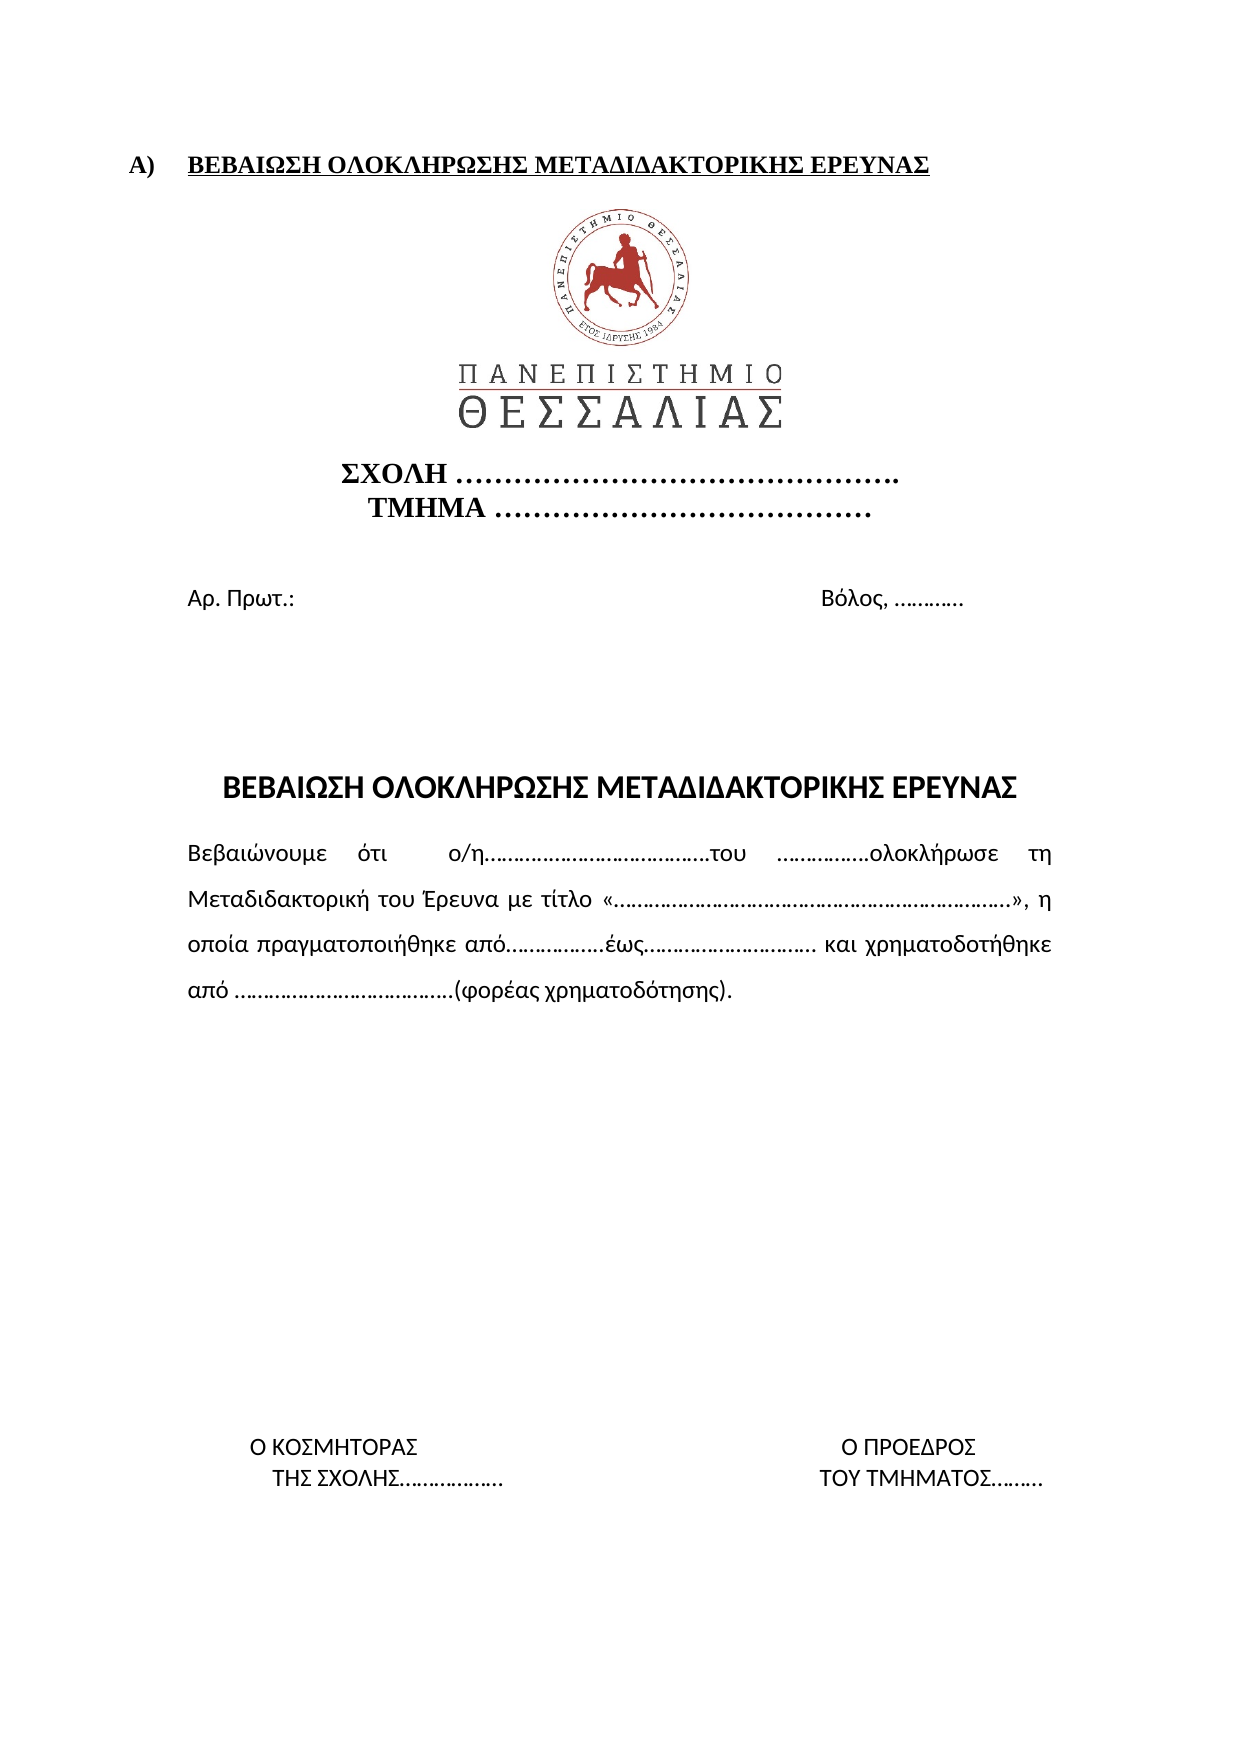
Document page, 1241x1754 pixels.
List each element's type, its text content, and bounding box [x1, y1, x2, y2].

text Βεβαιώνουμε ότι ο/η………..……………………….του …………….ολοκλήρωσε τη Μεταδιδακτορική του Έρευνα με τίτλο «……………………………………………………………», η οποία πραγματοποιήθηκε από……………..έως………………………… και χρηματοδοτήθηκε από ………………………………..(φορέας χρηματοδότησης). [187, 837, 1053, 1005]
text Α) ΒΕΒΑΙΩΣΗ ΟΛΟΚΛΗΡΩΣΗΣ ΜΕΤΑΔΙΔΑΚΤΟΡΙΚΗΣ ΕΡΕΥΝΑΣ [128, 150, 1147, 179]
text ΒΕΒΑΙΩΣΗ ΟΛΟΚΛΗΡΩΣΗΣ ΜΕΤΑΔΙΔΑΚΤΟΡΙΚΗΣ ΕΡΕΥΝΑΣ [187, 766, 1053, 806]
text ΤΗΣ ΣΧΟΛΗΣ……………… ΤΟΥ ΤΜΗΜΑΤΟΣ……… [187, 1462, 1053, 1492]
text Αρ. Πρωτ.: Βόλος, ………… [187, 583, 1053, 613]
text ΤΜΗΜΑ ………………………………… [187, 490, 1053, 523]
text Ο ΚΟΣΜΗΤΟΡΑΣ Ο ΠΡΟΕΔΡΟΣ [187, 1431, 1053, 1462]
picture [459, 209, 782, 428]
text ΣΧΟΛΗ ………………………………………. [187, 456, 1053, 490]
